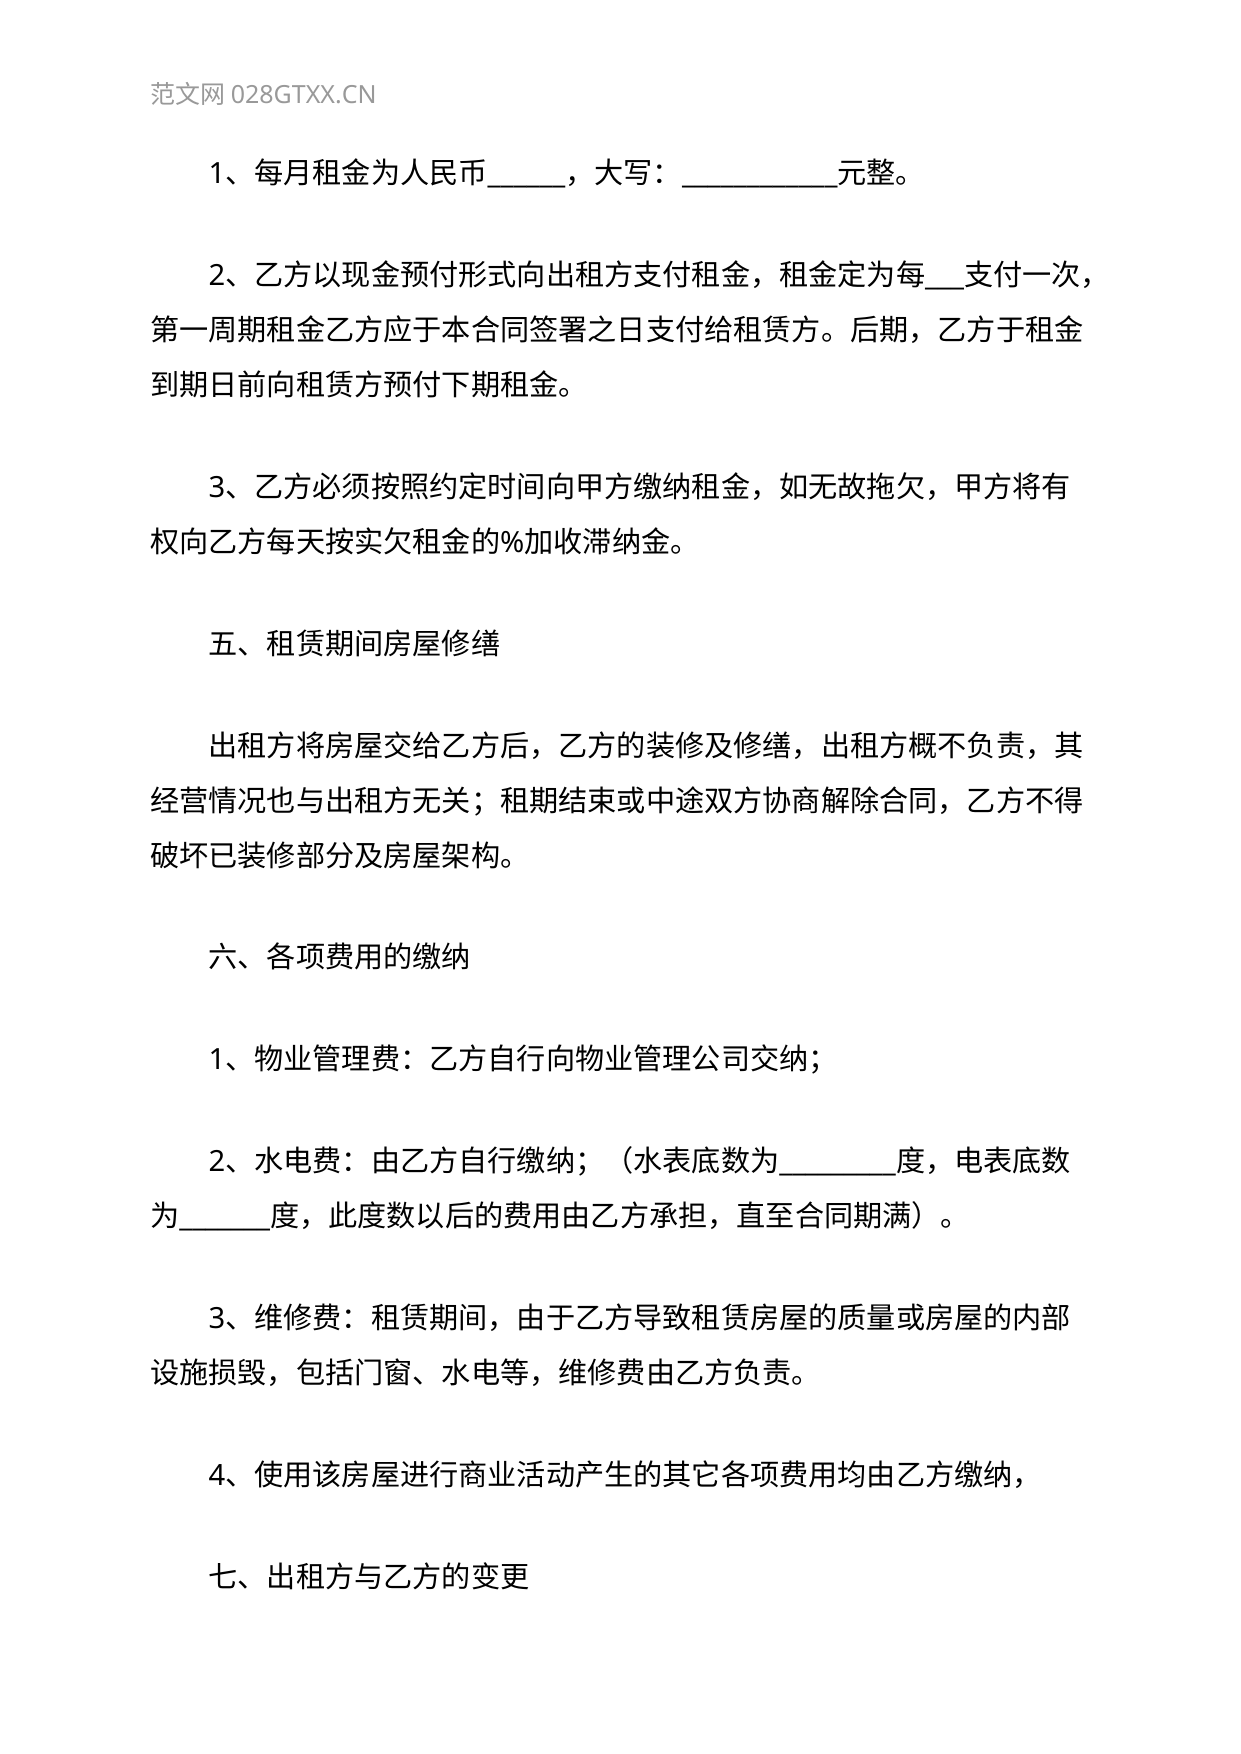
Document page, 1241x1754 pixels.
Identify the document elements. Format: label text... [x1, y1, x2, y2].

text 3、乙方必须按照约定时间向甲方缴纳租金，如无故拖欠，甲方将有权向乙方每天按实欠租金的%加收滞纳金。 [150, 464, 1090, 561]
text 3、维修费：租赁期间，由于乙方导致租赁房屋的质量或房屋的内部设施损毁，包括门窗、水电等，维修费由乙方负责。 [150, 1295, 1090, 1392]
text 七、出租方与乙方的变更 [150, 1553, 1090, 1596]
text 1、物业管理费：乙方自行向物业管理公司交纳； [150, 1036, 1090, 1078]
text 五、租赁期间房屋修缮 [150, 621, 1090, 663]
text 2、乙方以现金预付形式向出租方支付租金，租金定为每___支付一次，第一周期租金乙方应于本合同签署之日支付给租赁方。后期，乙方于租金到期日前向租赁方预付下期租金。 [150, 252, 1090, 404]
text 六、各项费用的缴纳 [150, 934, 1090, 976]
text 2、水电费：由乙方自行缴纳；（水表底数为_________度，电表底数为_______度，此度数以后的费用由乙方承担，直至合同期满）。 [150, 1138, 1090, 1235]
text 1、每月租金为人民币______，大写：____________元整。 [150, 150, 1090, 192]
text 出租方将房屋交给乙方后，乙方的装修及修缮，出租方概不负责，其经营情况也与出租方无关；租期结束或中途双方协商解除合同，乙方不得破坏已装修部分及房屋架构。 [150, 722, 1090, 874]
text 4、使用该房屋进行商业活动产生的其它各项费用均由乙方缴纳， [150, 1451, 1090, 1494]
